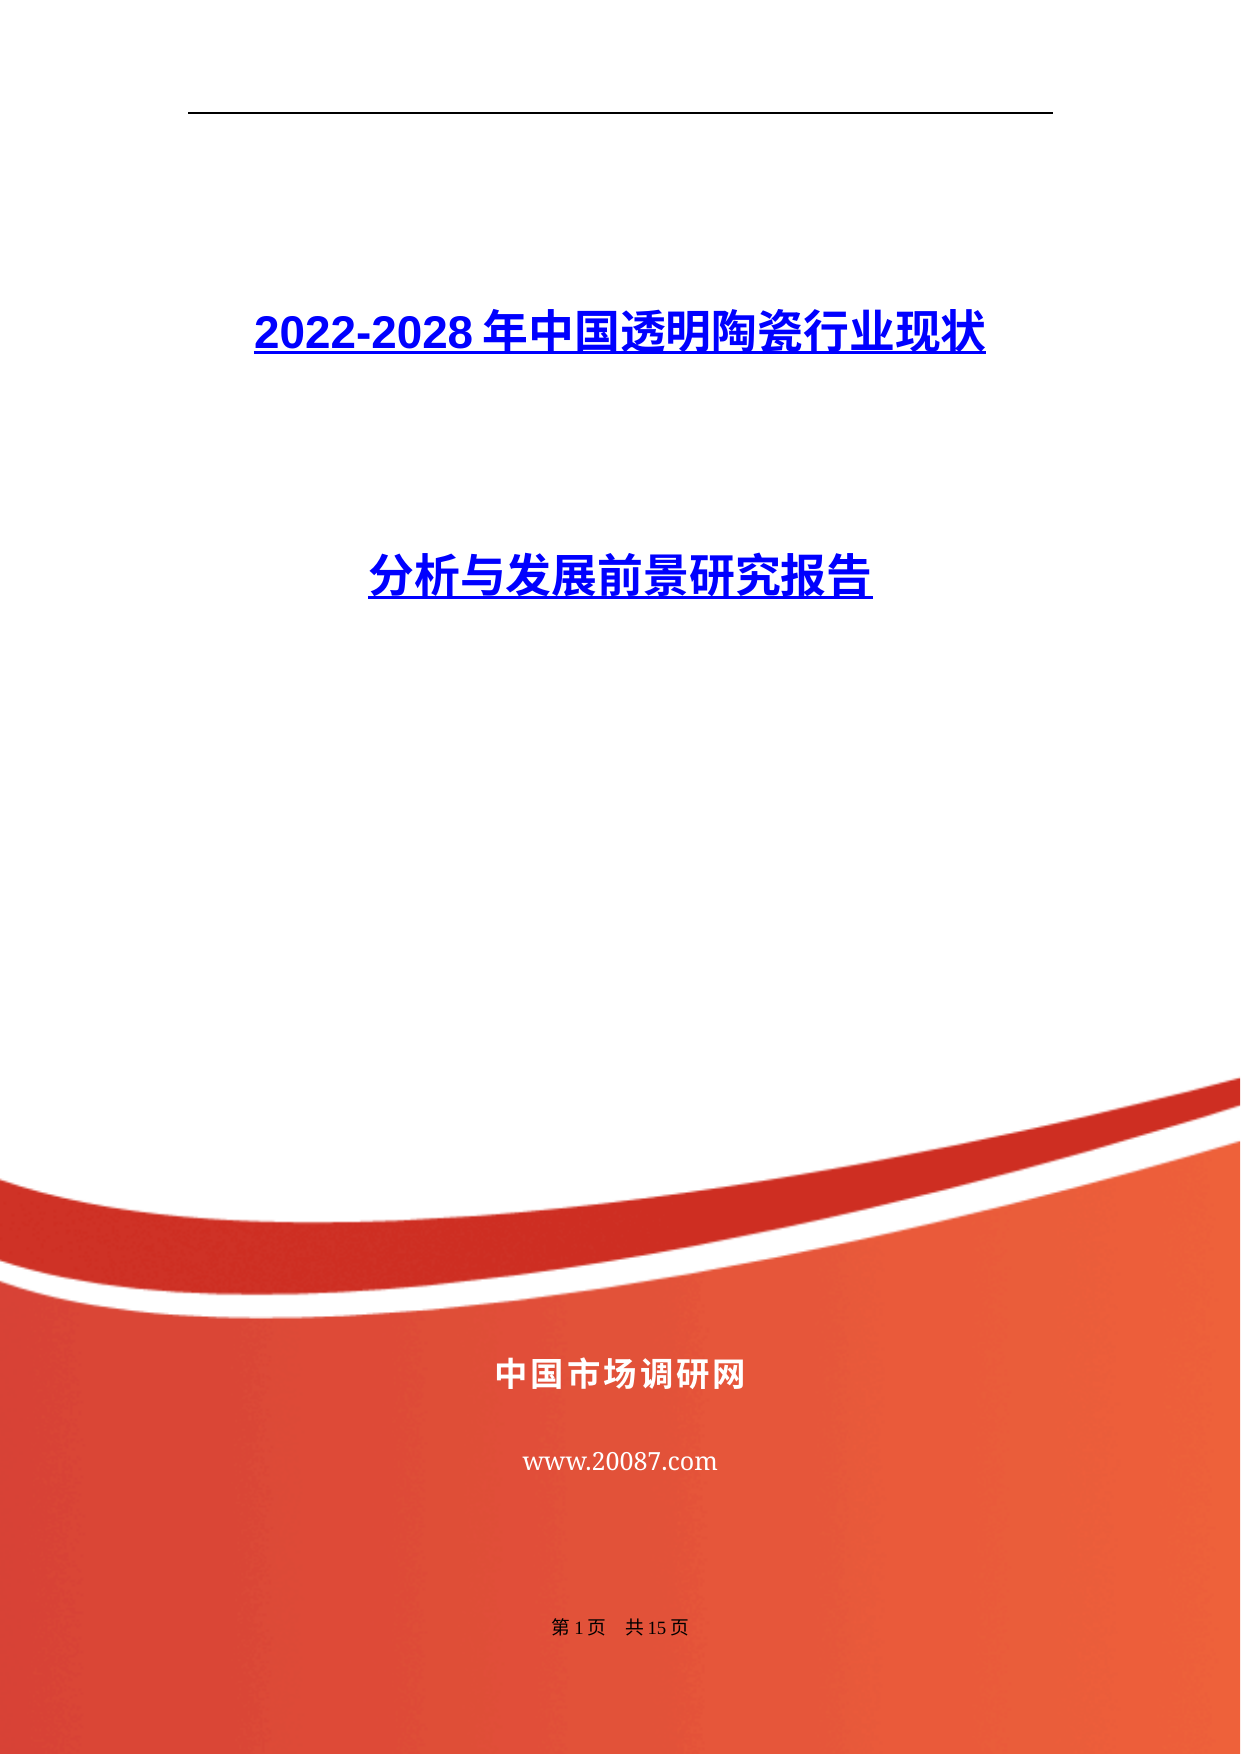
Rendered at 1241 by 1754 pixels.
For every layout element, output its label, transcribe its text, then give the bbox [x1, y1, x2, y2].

picture [0, 1006, 1241, 1754]
text www.20087.com [187, 1428, 1053, 1493]
table_header 2022-2028年中国透明陶瓷行业现状分析与发展前景研究报告 [188, 207, 1053, 773]
subtitle 中国市场调研网 [187, 1339, 1053, 1404]
